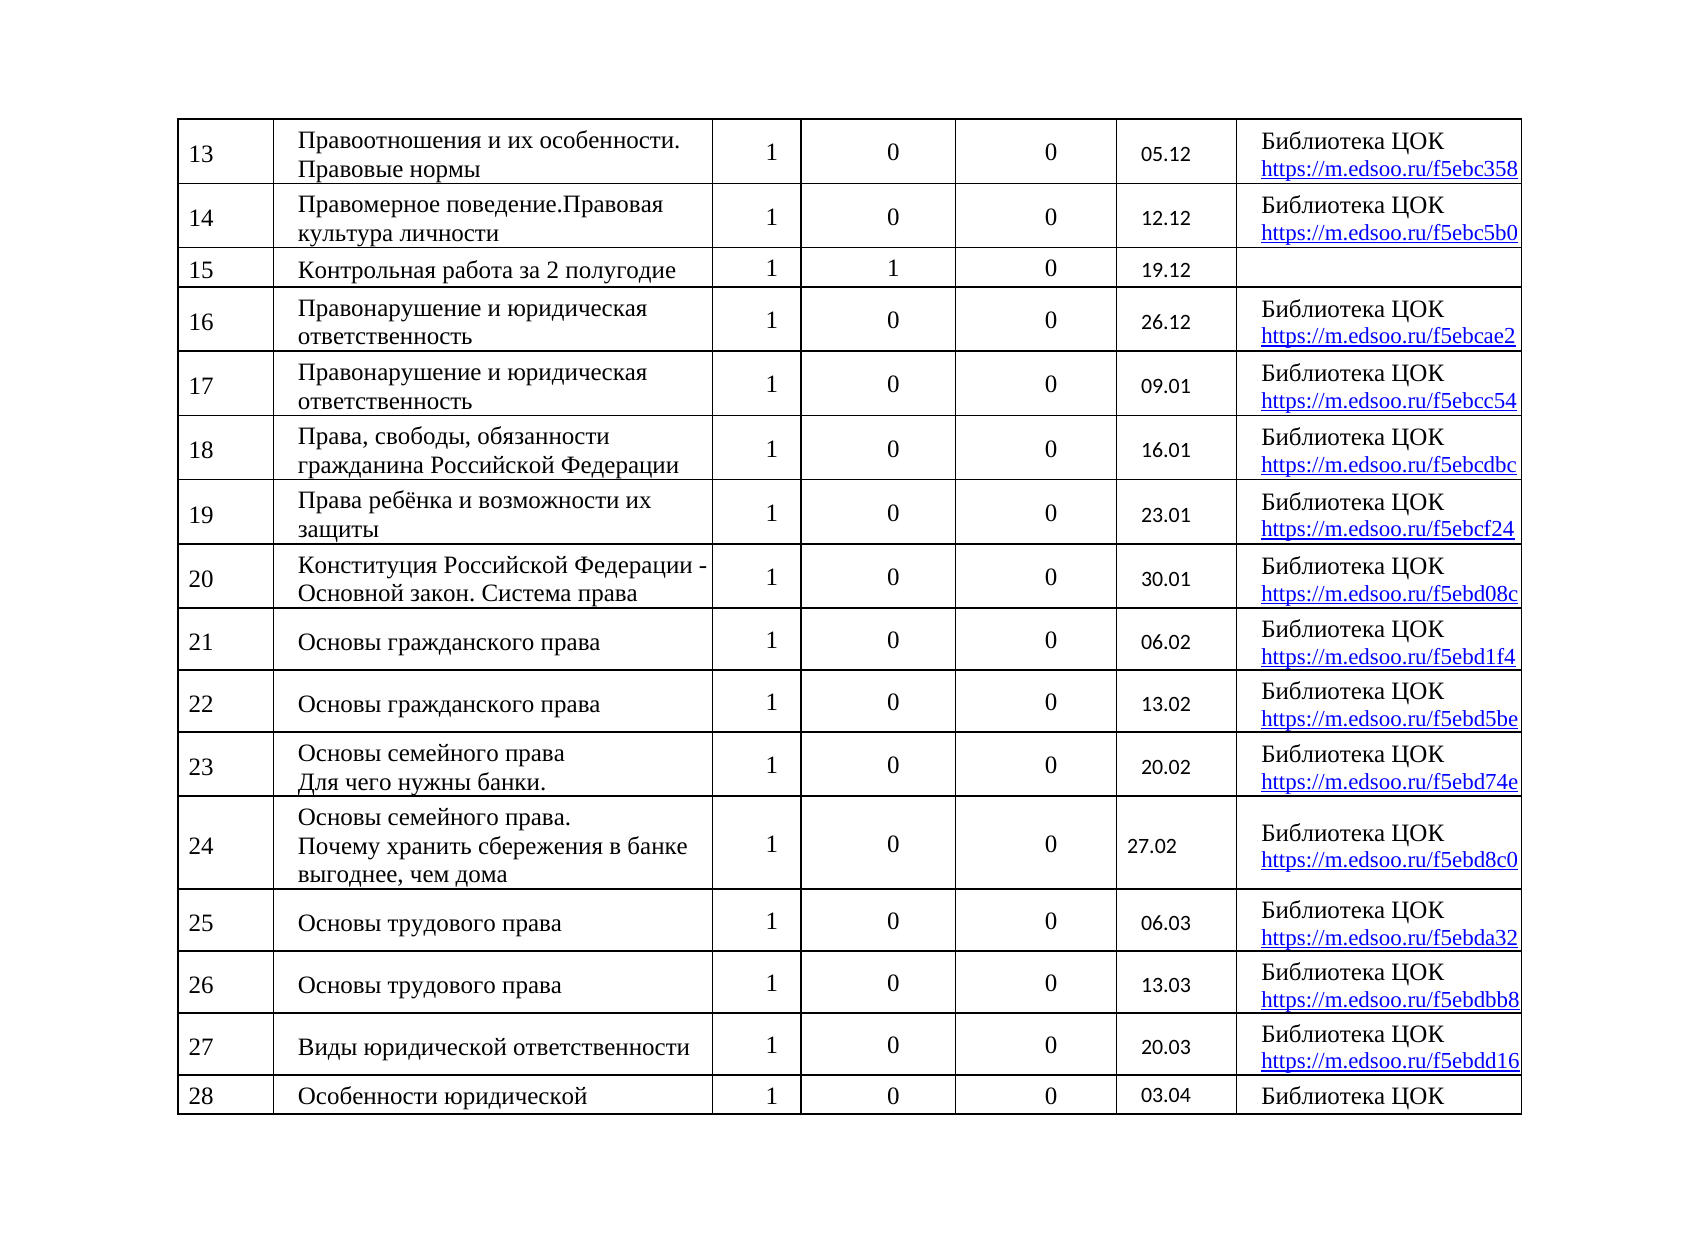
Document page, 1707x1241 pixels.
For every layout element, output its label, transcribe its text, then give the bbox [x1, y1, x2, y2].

table_cell 1 [713, 733, 800, 795]
table_cell 20.02 [1117, 733, 1236, 795]
table_cell 13.02 [1117, 671, 1236, 731]
table_cell 1 [713, 480, 800, 543]
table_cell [1237, 1076, 1521, 1113]
table_cell 0 [802, 184, 955, 247]
table_cell 28 [179, 1076, 273, 1113]
table_cell 0 [802, 545, 955, 607]
table_cell 0 [802, 1014, 955, 1074]
table_cell 0 [956, 797, 1116, 888]
table_cell 0 [802, 352, 955, 414]
table_cell 0 [956, 671, 1116, 731]
table_cell 06.03 [1117, 890, 1236, 950]
table_cell 1 [802, 248, 955, 286]
table_cell 25 [179, 890, 273, 950]
table_cell 1 [713, 184, 800, 247]
table_cell Библиотека ЦОК https://m.edsoo.ru/f5ebc5b0 [1237, 184, 1521, 247]
table_cell 0 [802, 671, 955, 731]
table_cell 27.02 [1117, 797, 1236, 888]
table_cell 0 [956, 120, 1116, 182]
table_cell Права, свободы, обязанности гражданина Российской Федерации [274, 416, 712, 479]
table_cell 21 [179, 609, 273, 669]
table_cell 0 [956, 890, 1116, 950]
table_cell 15 [179, 248, 273, 286]
table_cell 13 [179, 120, 273, 182]
table_cell 18 [179, 416, 273, 479]
table_cell 1 [713, 120, 800, 182]
table_cell 0 [956, 352, 1116, 414]
table_cell 1 [713, 288, 800, 350]
table_cell 0 [802, 120, 955, 182]
table_cell 0 [802, 288, 955, 350]
table_cell Основы семейного права Для чего нужны банки. [274, 733, 712, 795]
table_cell 20 [179, 545, 273, 607]
table_cell Основы семейного права. Почему хранить сбережения в банке выгоднее, чем дома [274, 797, 712, 888]
table_cell 0 [802, 797, 955, 888]
table_cell 0 [802, 609, 955, 669]
table_cell 0 [956, 248, 1116, 286]
table_cell Библиотека ЦОК https://m.edsoo.ru/f5ebdd16 [1237, 1014, 1521, 1074]
table_cell 0 [802, 1076, 955, 1113]
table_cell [274, 1076, 712, 1113]
table_cell 17 [179, 352, 273, 414]
table_cell 1 [713, 1076, 800, 1113]
table_cell 1 [713, 352, 800, 414]
table_cell Основы трудового права [274, 952, 712, 1012]
table_cell 13.03 [1117, 952, 1236, 1012]
table_cell Конституция Российской Федерации - Основной закон. Система права [274, 545, 712, 607]
table_cell 20.03 [1117, 1014, 1236, 1074]
table_cell 0 [802, 890, 955, 950]
table_cell 30.01 [1117, 545, 1236, 607]
table_cell 0 [956, 416, 1116, 479]
table_cell 19.12 [1117, 248, 1236, 286]
table_cell [1237, 248, 1521, 286]
table_cell Библиотека ЦОК https://m.edsoo.ru/f5ebcdbc [1237, 416, 1521, 479]
table_cell 22 [179, 671, 273, 731]
table_cell Библиотека ЦОК https://m.edsoo.ru/f5ebdbb8 [1237, 952, 1521, 1012]
table_cell 27 [179, 1014, 273, 1074]
table_cell 06.02 [1117, 609, 1236, 669]
table_cell 1 [713, 1014, 800, 1074]
table_cell 0 [802, 416, 955, 479]
table_cell 0 [956, 1014, 1116, 1074]
table_cell 1 [713, 797, 800, 888]
table_cell Правоотношения и их особенности. Правовые нормы [274, 120, 712, 182]
table_cell Права ребёнка и возможности их защиты [274, 480, 712, 543]
table_cell 0 [802, 952, 955, 1012]
table_cell 0 [956, 609, 1116, 669]
table_cell Контрольная работа за 2 полугодие [274, 248, 712, 286]
table_cell Библиотека ЦОК https://m.edsoo.ru/f5ebcae2 [1237, 288, 1521, 350]
table_cell 0 [956, 184, 1116, 247]
table_cell 26 [179, 952, 273, 1012]
table_cell 05.12 [1117, 120, 1236, 182]
table_cell 12.12 [1117, 184, 1236, 247]
table_cell Правомерное поведение.Правовая культура личности [274, 184, 712, 247]
table_cell 0 [802, 733, 955, 795]
table_cell 0 [956, 733, 1116, 795]
table_cell Библиотека ЦОК https://m.edsoo.ru/f5ebc358 [1237, 120, 1521, 182]
table_cell 1 [713, 671, 800, 731]
table_cell Основы гражданского права [274, 609, 712, 669]
table_cell Правонарушение и юридическая ответственность [274, 288, 712, 350]
table_cell Библиотека ЦОК https://m.edsoo.ru/f5ebcf24 [1237, 480, 1521, 543]
table_cell Библиотека ЦОК https://m.edsoo.ru/f5ebd5be [1237, 671, 1521, 731]
table_cell Правонарушение и юридическая ответственность [274, 352, 712, 414]
table_cell 19 [179, 480, 273, 543]
table_cell 16 [179, 288, 273, 350]
table_cell 0 [956, 1076, 1116, 1113]
table_cell 16.01 [1117, 416, 1236, 479]
table_cell 23 [179, 733, 273, 795]
table_cell 03.04 [1117, 1076, 1236, 1113]
table_cell Библиотека ЦОК https://m.edsoo.ru/f5ebda32 [1237, 890, 1521, 950]
table_cell 1 [713, 609, 800, 669]
table_cell 1 [713, 952, 800, 1012]
table_cell 14 [179, 184, 273, 247]
table_cell Основы трудового права [274, 890, 712, 950]
table_cell Библиотека ЦОК https://m.edsoo.ru/f5ebd8c0 [1237, 797, 1521, 888]
table_cell 1 [713, 890, 800, 950]
table_cell Основы гражданского права [274, 671, 712, 731]
table_cell 24 [179, 797, 273, 888]
table_cell 26.12 [1117, 288, 1236, 350]
table_cell 23.01 [1117, 480, 1236, 543]
table_cell Библиотека ЦОК https://m.edsoo.ru/f5ebd1f4 [1237, 609, 1521, 669]
table_cell 0 [956, 545, 1116, 607]
table_cell Библиотека ЦОК https://m.edsoo.ru/f5ebcc54 [1237, 352, 1521, 414]
table_cell 0 [956, 480, 1116, 543]
table_cell Библиотека ЦОК https://m.edsoo.ru/f5ebd08c [1237, 545, 1521, 607]
table_cell Виды юридической ответственности [274, 1014, 712, 1074]
table_cell 1 [713, 416, 800, 479]
table_cell 0 [956, 952, 1116, 1012]
table_cell 1 [713, 248, 800, 286]
table_cell 0 [802, 480, 955, 543]
table_cell 09.01 [1117, 352, 1236, 414]
table_cell 0 [956, 288, 1116, 350]
table_cell 1 [713, 545, 800, 607]
table_cell Библиотека ЦОК https://m.edsoo.ru/f5ebd74e [1237, 733, 1521, 795]
